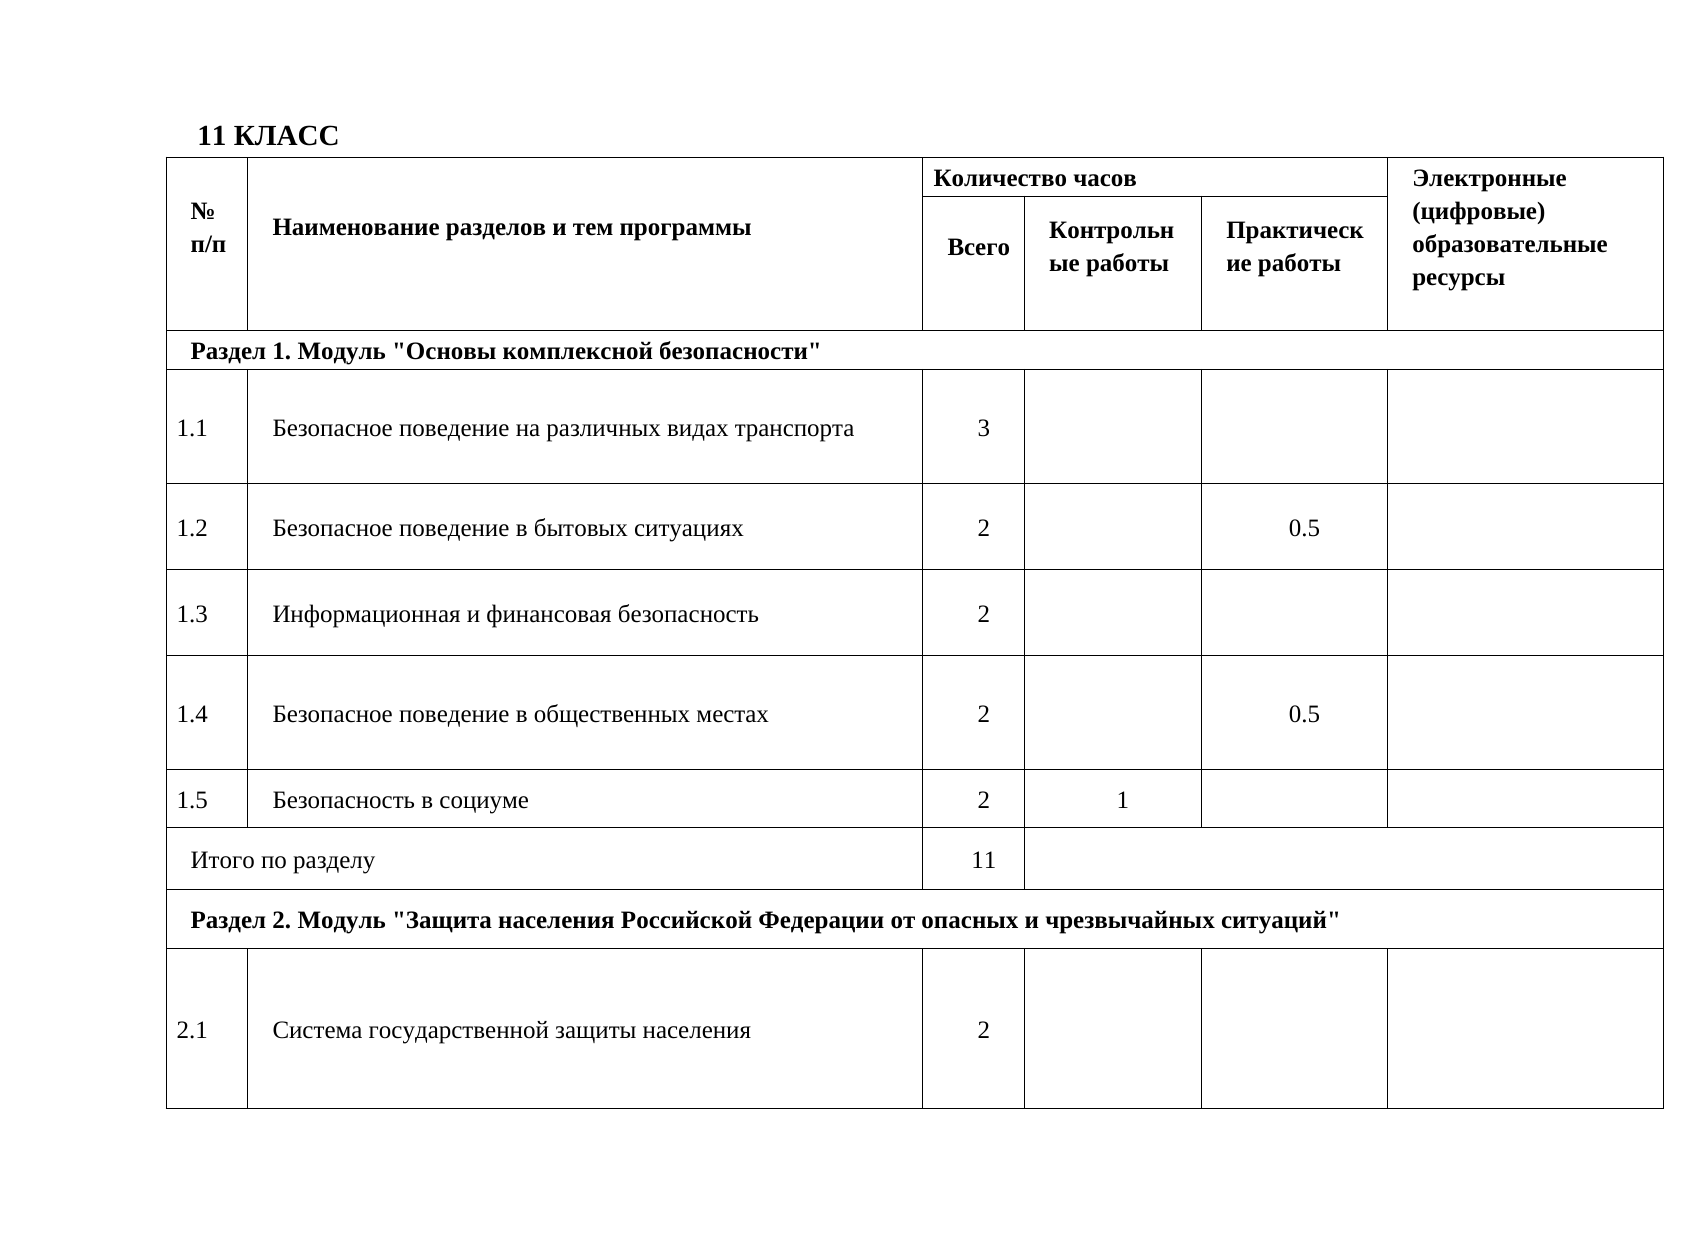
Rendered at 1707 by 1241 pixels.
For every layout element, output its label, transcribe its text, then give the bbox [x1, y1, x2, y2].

table_cell 3 [923, 370, 1024, 483]
table_cell Безопасное поведение в бытовых ситуациях [248, 484, 922, 569]
table_cell 2 [923, 484, 1024, 569]
table_header № п/п [167, 158, 247, 330]
table_cell 1.1 [167, 370, 247, 483]
table_cell Безопасное поведение в общественных местах [248, 656, 922, 769]
table_cell Раздел 1. Модуль "Основы комплексной безопасности" [167, 331, 1663, 369]
table_cell 0.5 [1202, 484, 1387, 569]
table_cell Контрольные работы [1025, 197, 1201, 330]
table_cell Практические работы [1202, 197, 1387, 330]
table_cell Всего [923, 197, 1024, 330]
table_cell [1025, 484, 1201, 569]
table_cell 1.3 [167, 570, 247, 655]
table_cell [1202, 570, 1387, 655]
table_cell [1202, 770, 1387, 827]
table_cell 11 [923, 828, 1024, 889]
table_cell [1388, 484, 1663, 569]
table_cell [1202, 370, 1387, 483]
text 11 КЛАСС [190, 118, 1618, 152]
table_cell Безопасное поведение на различных видах транспорта [248, 370, 922, 483]
table_cell 0.5 [1202, 656, 1387, 769]
table_cell 2 [923, 770, 1024, 827]
table_cell Информационная и финансовая безопасность [248, 570, 922, 655]
table_cell Безопасность в социуме [248, 770, 922, 827]
table_cell Система государственной защиты населения [248, 949, 922, 1108]
table_cell 2 [923, 656, 1024, 769]
table_cell Итого по разделу [167, 828, 922, 889]
table_header Наименование разделов и тем программы [248, 158, 922, 330]
table_cell [1388, 370, 1663, 483]
table_cell Раздел 2. Модуль "Защита населения Российской Федерации от опасных и чрезвычайных ситуаций" [167, 890, 1663, 948]
table_cell 1.5 [167, 770, 247, 827]
table_cell [1025, 570, 1201, 655]
table_header Количество часов [923, 158, 1387, 196]
table_cell [1025, 949, 1201, 1108]
table_cell [1388, 656, 1663, 769]
table_cell [1388, 570, 1663, 655]
table_header Электронные (цифровые) образовательные ресурсы [1388, 158, 1663, 330]
table_cell 2 [923, 949, 1024, 1108]
table_cell [1388, 949, 1663, 1108]
table_cell [1025, 828, 1663, 889]
table_cell 2 [923, 570, 1024, 655]
table_cell 1.2 [167, 484, 247, 569]
table_cell [1025, 656, 1201, 769]
table_cell [1202, 949, 1387, 1108]
table_cell 2.1 [167, 949, 247, 1108]
table_cell [1025, 370, 1201, 483]
table_cell 1.4 [167, 656, 247, 769]
table_cell 1 [1025, 770, 1201, 827]
table_cell [1388, 770, 1663, 827]
